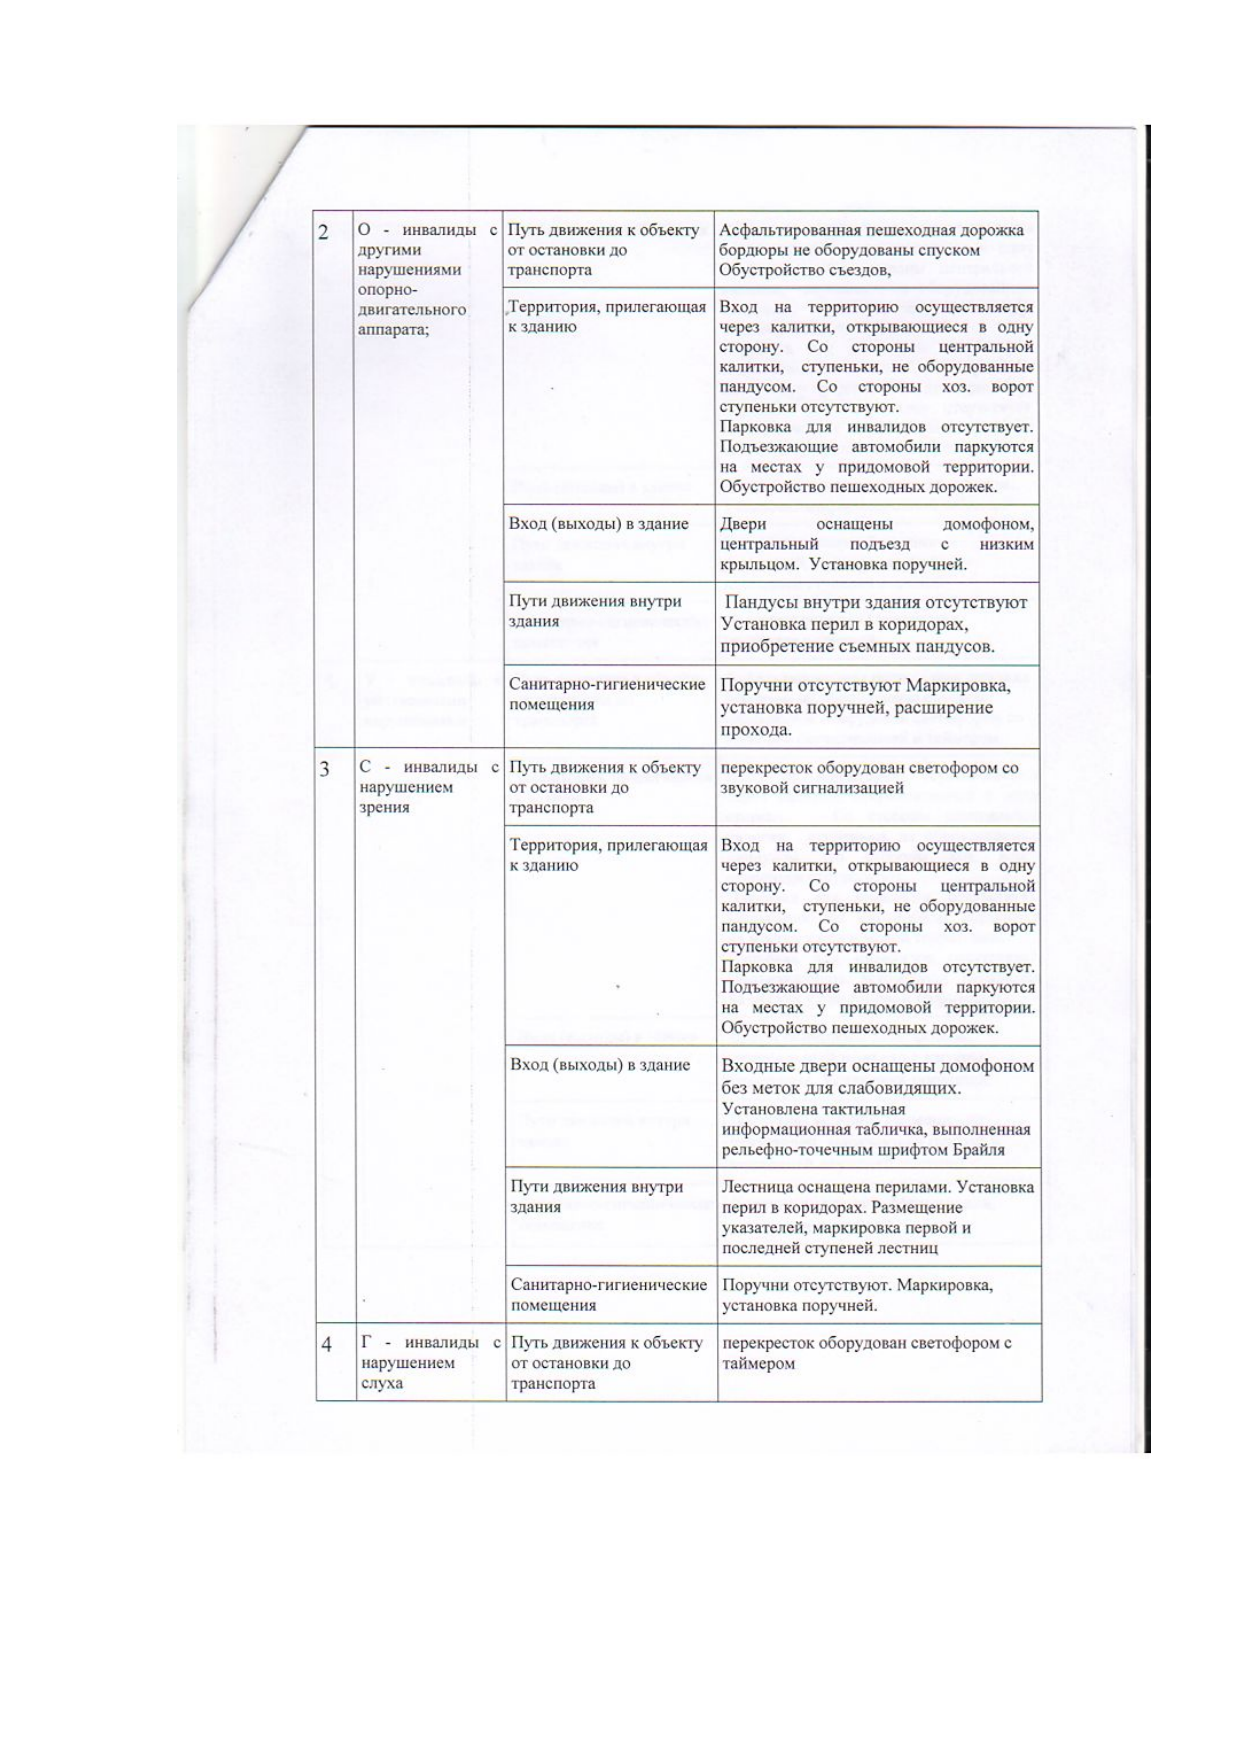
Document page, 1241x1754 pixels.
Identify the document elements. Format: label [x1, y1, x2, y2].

picture [177, 118, 1151, 1460]
